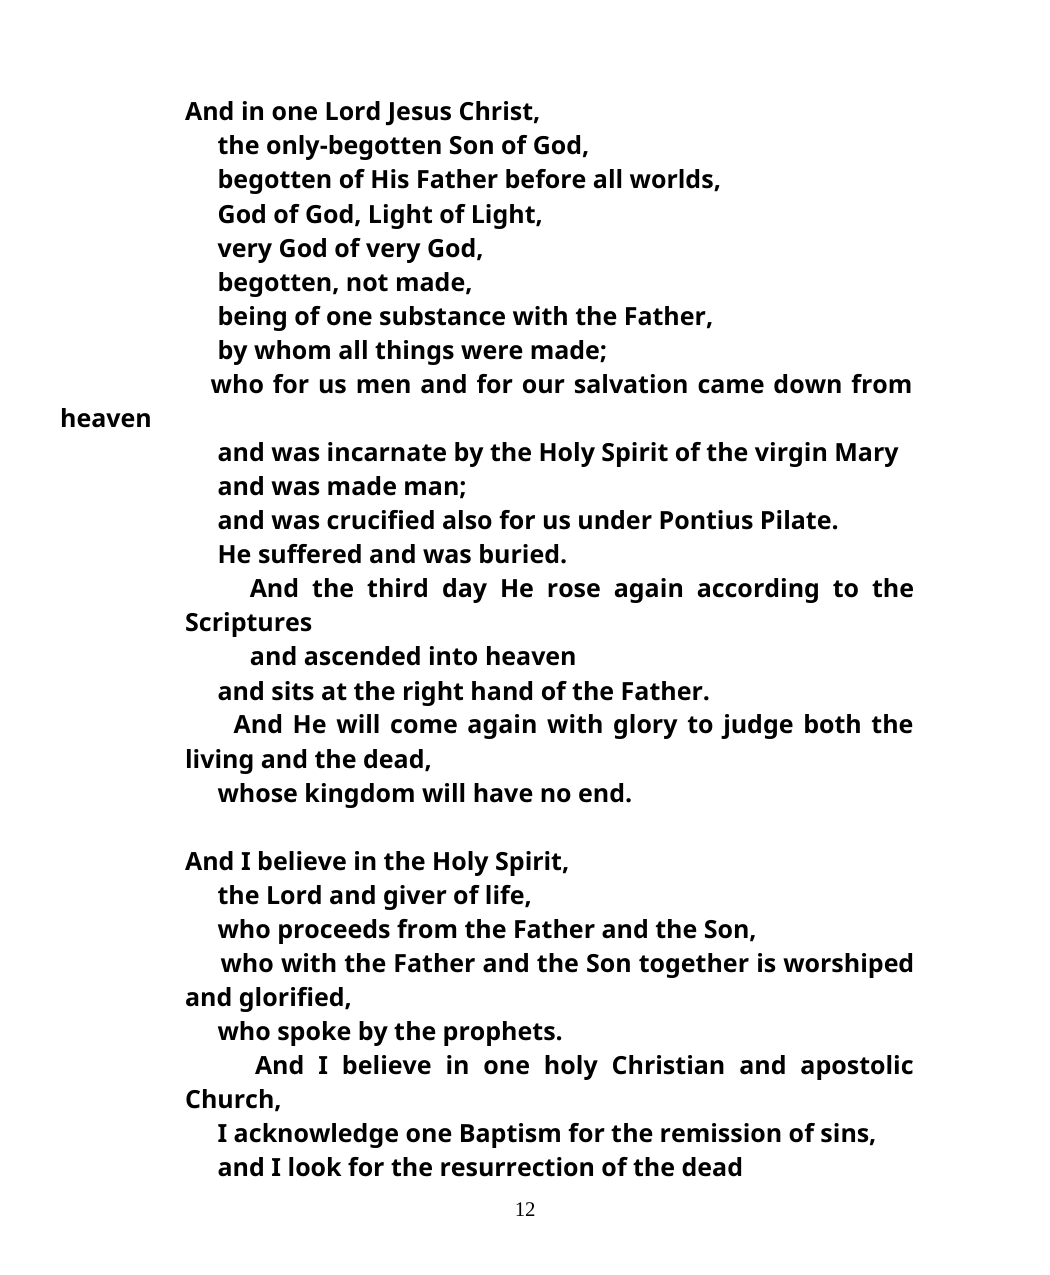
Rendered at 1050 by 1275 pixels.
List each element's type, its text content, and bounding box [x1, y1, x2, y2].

text being of one substance with the Father, [185, 298, 915, 332]
text God of God, Light of Light, [185, 196, 915, 230]
text and was made man; [185, 469, 915, 503]
text the only-begotten Son of God, [185, 128, 915, 162]
text and I look for the resurrection of the dead [185, 1150, 915, 1184]
text And I believe in the Holy Spirit, [185, 843, 915, 877]
text begotten of His Father before all worlds, [185, 162, 915, 196]
text by whom all things were made; [185, 332, 915, 367]
text and was crucified also for us under Pontius Pilate. [185, 503, 915, 537]
text And He will come again with glory to judge both the living and the dead, [185, 707, 915, 775]
text very God of very God, [185, 230, 915, 264]
text who for us men and for our salvation came down from heaven [60, 367, 915, 435]
text who spoke by the prophets. [185, 1014, 915, 1048]
text who proceeds from the Father and the Son, [185, 912, 915, 946]
text And I believe in one holy Christian and apostolic Church, [185, 1048, 915, 1116]
text I acknowledge one Baptism for the remission of sins, [185, 1116, 915, 1150]
text He suffered and was buried. [185, 537, 915, 571]
text and was incarnate by the Holy Spirit of the virgin Mary [185, 435, 915, 469]
text And the third day He rose again according to the Scriptures [185, 571, 915, 639]
text and ascended into heaven [185, 639, 915, 673]
text begotten, not made, [185, 264, 915, 298]
text and sits at the right hand of the Father. [185, 673, 915, 707]
text the Lord and giver of life, [185, 877, 915, 912]
text whose kingdom will have no end. [185, 775, 915, 809]
text who with the Father and the Son together is worshiped and glorified, [185, 946, 915, 1014]
text And in one Lord Jesus Christ, [185, 94, 915, 128]
